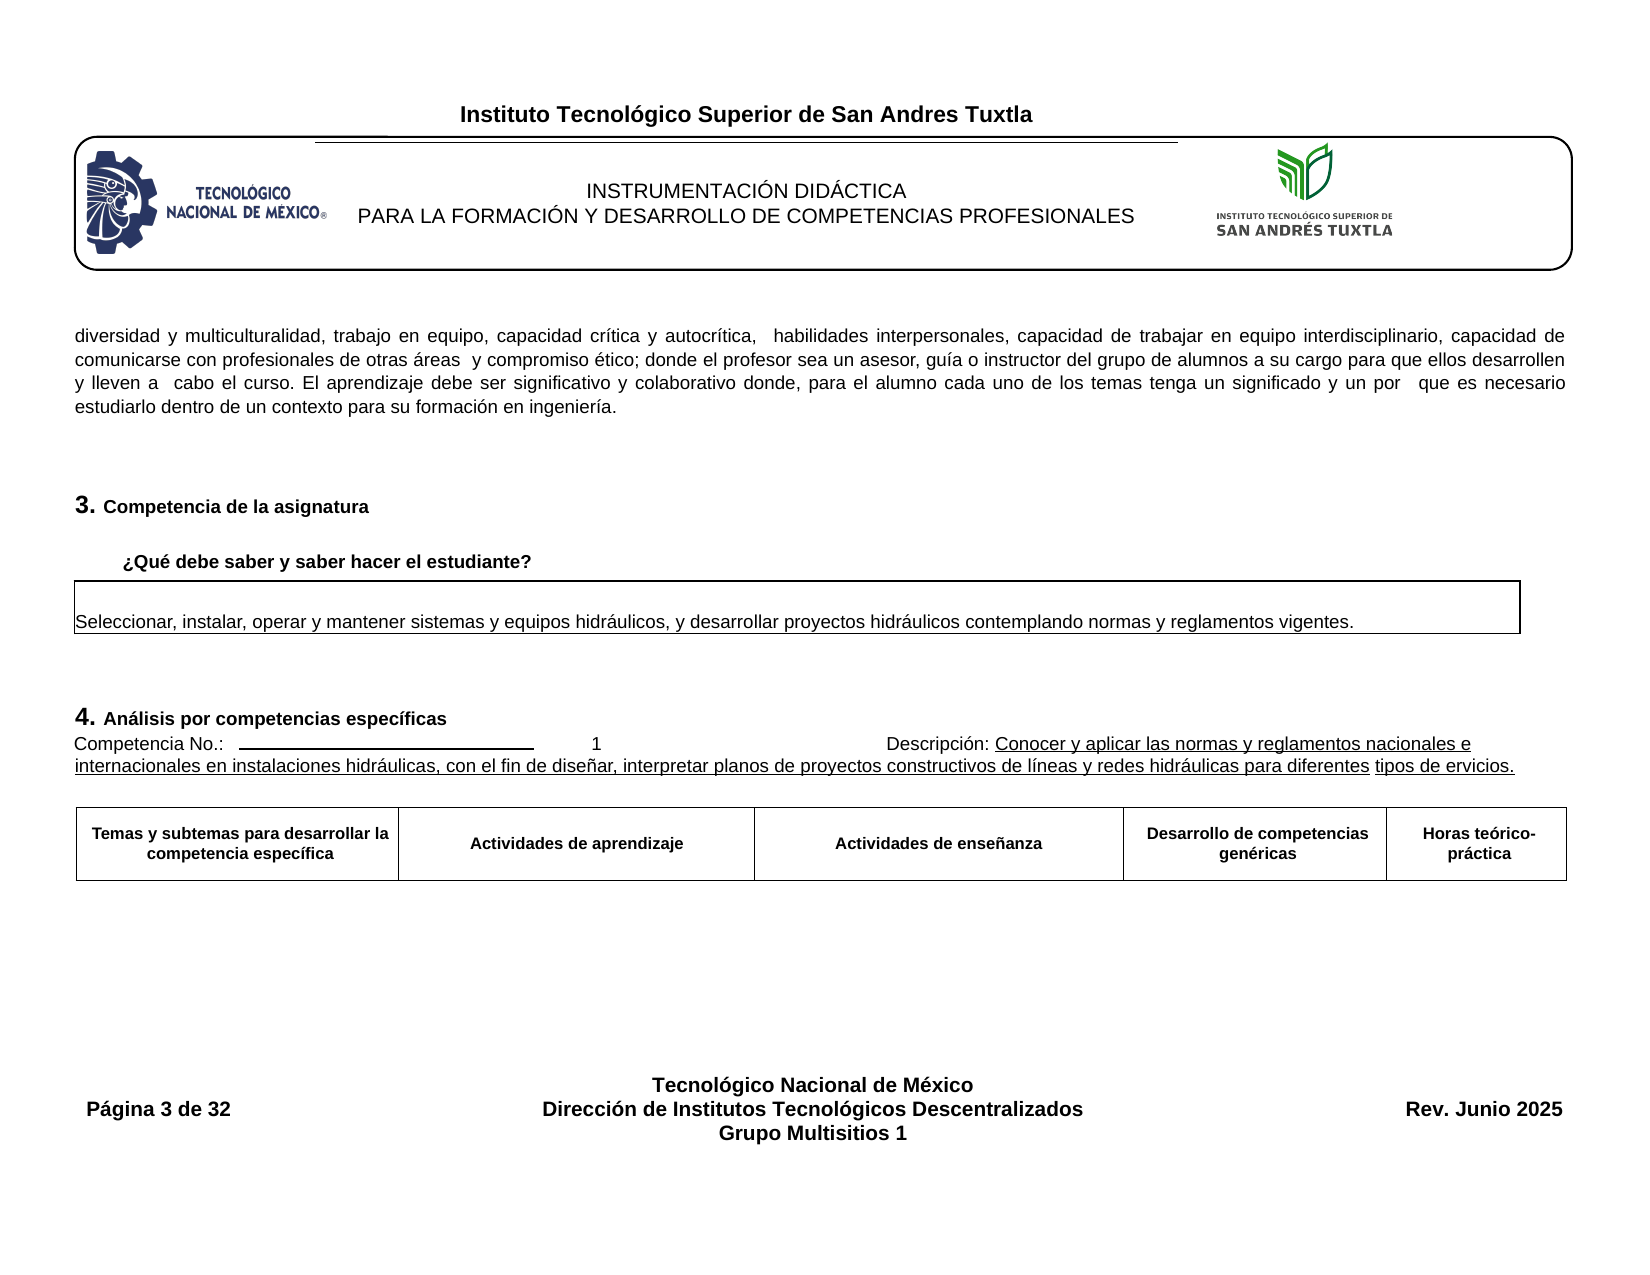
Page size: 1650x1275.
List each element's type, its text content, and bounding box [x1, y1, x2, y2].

table_header Actividades de enseñanza [755, 808, 1123, 880]
table_header Actividades de aprendizaje [399, 808, 754, 880]
table_header Desarrollo de competencias genéricas [1124, 808, 1386, 880]
text ¿Qué debe saber y saber hacer el estudiante? [73, 551, 1575, 572]
table_header Temas y subtemas para desarrollar la competencia específica [77, 808, 398, 880]
list Competencia de la asignatura [75, 490, 1487, 519]
table_header Horas teórico-práctica [1387, 808, 1566, 880]
picture [86, 151, 327, 254]
text Competencia No.: 1 Descripción: Conocer y aplicar las normas y reglamentos nacionales e internacionales en instalaciones hidráulicas, con el fin de diseñar, interpretar planos de proyectos constructivos de líneas y redes hidráulicas para diferentes tipos de ervicios. [73, 732, 1575, 776]
text Seleccionar, instalar, operar y mantener sistemas y equipos hidráulicos, y desarrollar proyectos hidráulicos contemplando normas y reglamentos vigentes. [75, 609, 1519, 633]
picture [1217, 142, 1393, 236]
list Análisis por competencias específicas [75, 702, 1487, 731]
